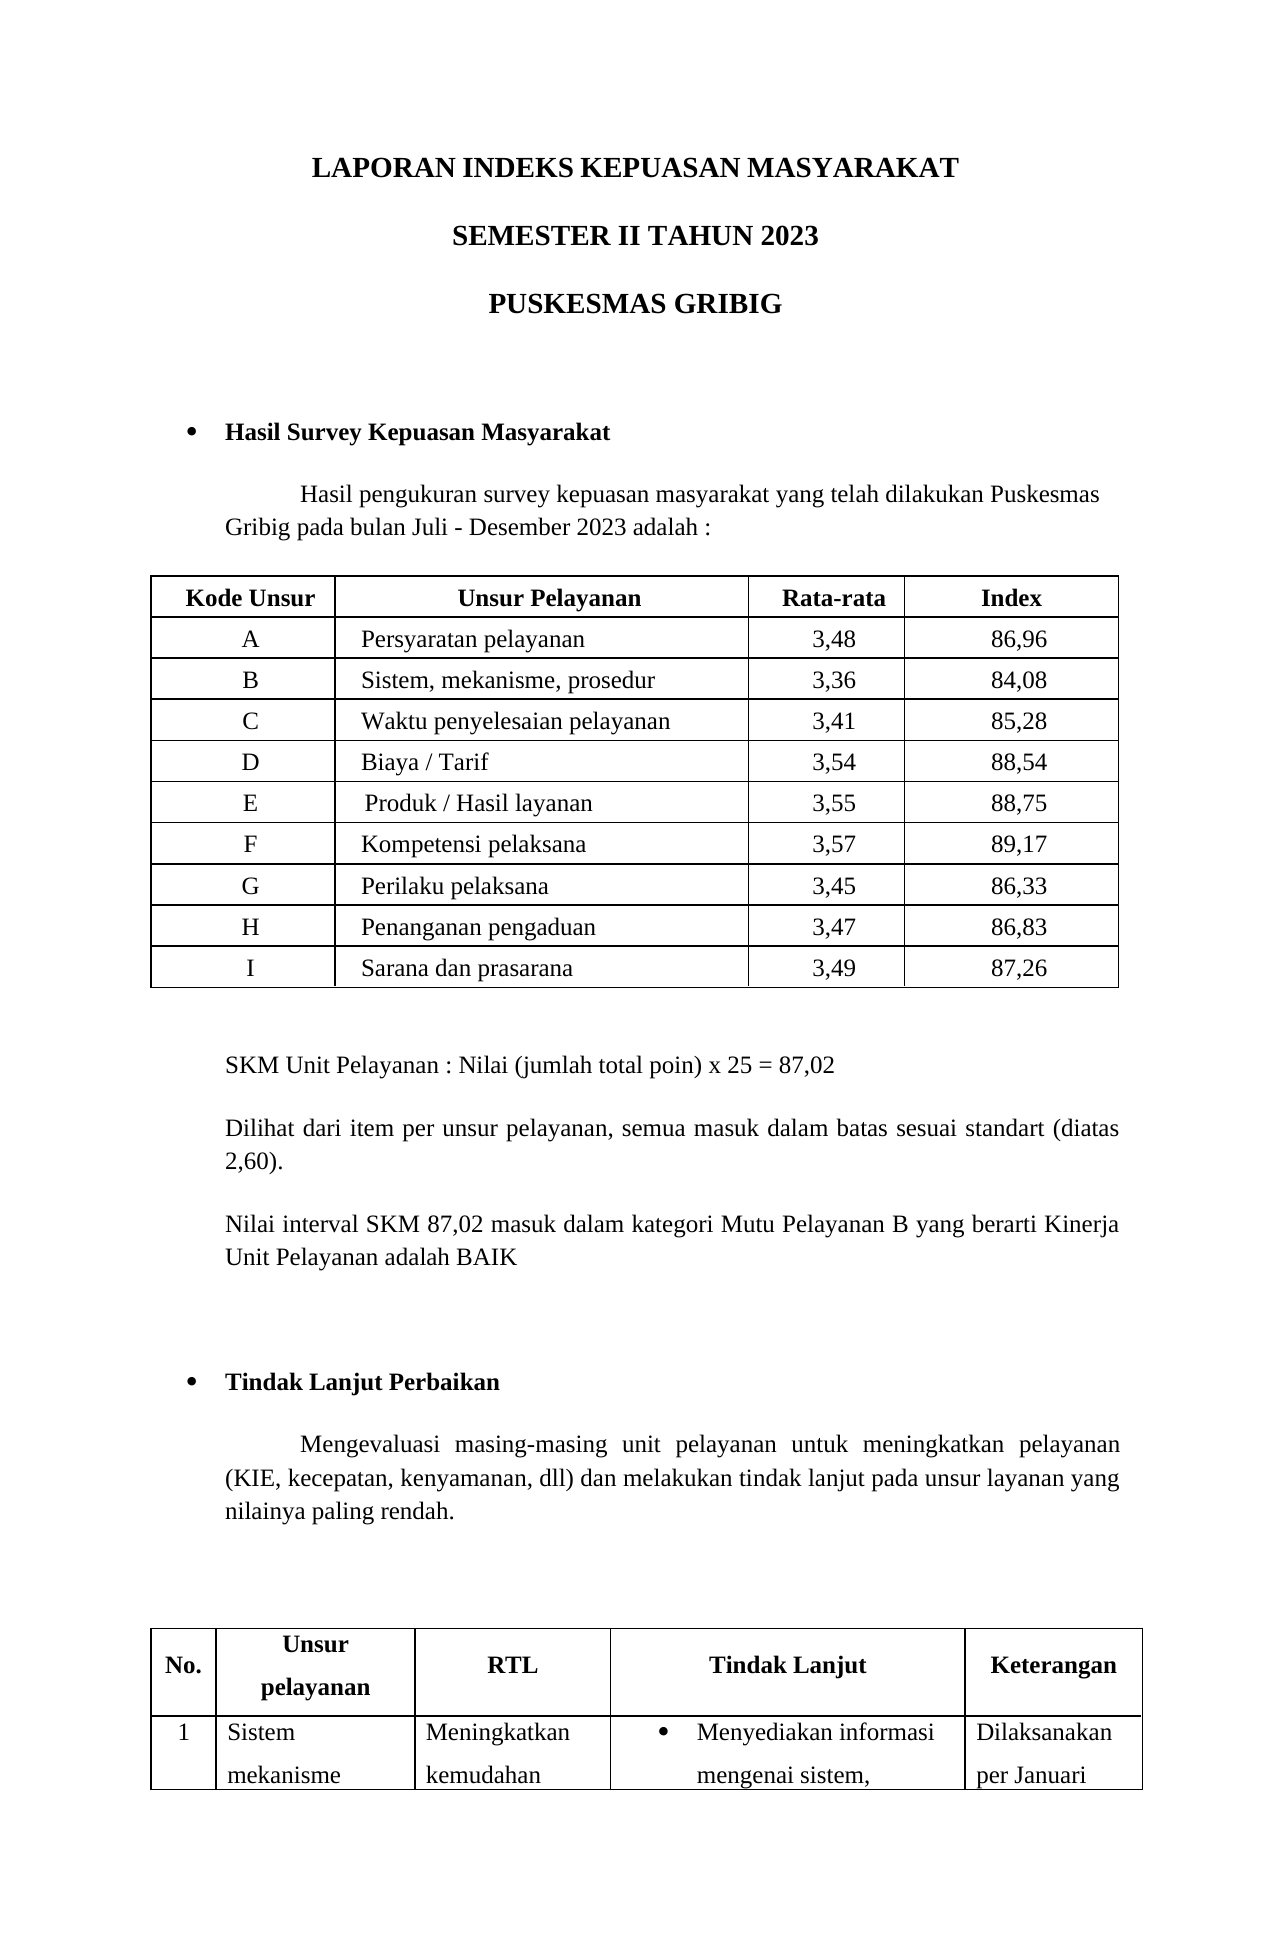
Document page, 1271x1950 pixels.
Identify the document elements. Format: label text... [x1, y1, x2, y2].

table_cell Biaya / Tarif [336, 741, 748, 781]
table_cell 3,47 [749, 906, 904, 945]
table_header Keterangan [966, 1629, 1142, 1715]
text Dilihat dari item per unsur pelayanan, semua masuk dalam batas sesuai standart (diatas 2,60). [225, 1113, 1121, 1175]
table_cell F [152, 823, 334, 863]
table_cell 85,28 [905, 700, 1118, 739]
table_cell Produk / Hasil layanan [336, 782, 748, 822]
table_cell 86,33 [905, 865, 1118, 904]
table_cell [217, 1717, 414, 1788]
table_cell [966, 1715, 1142, 1788]
table_cell 1 [152, 1717, 215, 1788]
table_cell H [152, 906, 334, 945]
text LAPORAN INDEKS KEPUASAN MASYARAKAT [150, 150, 1121, 183]
text PUSKESMAS GRIBIG [150, 286, 1121, 319]
table_cell 86,96 [905, 618, 1118, 657]
list Tindak Lanjut Perbaikan [187, 1367, 1121, 1396]
table_cell Sarana dan prasarana [336, 947, 748, 986]
text Mengevaluasi masing-masing unit pelayanan untuk meningkatkan pelayanan (KIE, kecepatan, kenyamanan, dll) dan melakukan tindak lanjut pada unsur layanan yang nilainya paling rendah. [225, 1429, 1121, 1525]
table_cell 87,26 [905, 947, 1118, 986]
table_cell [611, 1717, 964, 1788]
table_cell 89,17 [905, 823, 1118, 863]
table_cell Kompetensi pelaksana [336, 823, 748, 863]
table_cell I [152, 947, 334, 986]
table_cell Persyaratan pelayanan [336, 618, 748, 657]
table_header Tindak Lanjut [611, 1629, 964, 1715]
table_cell 3,41 [749, 700, 904, 739]
table_cell E [152, 782, 334, 822]
table_cell 84,08 [905, 659, 1118, 698]
table_cell 88,75 [905, 782, 1118, 822]
table_cell 3,48 [749, 618, 904, 657]
table_cell Penanganan pengaduan [336, 906, 748, 945]
table_cell 3,36 [749, 659, 904, 698]
table_cell 88,54 [905, 741, 1118, 781]
table_header No. [152, 1629, 215, 1715]
table_cell Sistem, mekanisme, prosedur [336, 659, 748, 698]
table_header Rata-rata [749, 577, 904, 616]
table_cell 3,55 [749, 782, 904, 822]
table_cell Perilaku pelaksana [336, 865, 748, 904]
table_cell C [152, 700, 334, 739]
text SKM Unit Pelayanan : Nilai (jumlah total poin) x 25 = 87,02 [150, 1050, 1121, 1079]
table_header RTL [416, 1629, 610, 1715]
table_cell 3,57 [749, 823, 904, 863]
text SEMESTER II TAHUN 2023 [150, 218, 1121, 252]
list Hasil Survey Kepuasan Masyarakat [187, 417, 1121, 445]
table_header Index [905, 577, 1118, 616]
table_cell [416, 1717, 610, 1788]
text Hasil pengukuran survey kepuasan masyarakat yang telah dilakukan Puskesmas Gribig pada bulan Juli - Desember 2023 adalah : [225, 479, 1121, 541]
table_cell 86,83 [905, 906, 1118, 945]
table_cell D [152, 741, 334, 781]
table_cell A [152, 618, 334, 657]
table_cell 3,54 [749, 741, 904, 781]
table_cell Waktu penyelesaian pelayanan [336, 700, 748, 739]
text Nilai interval SKM 87,02 masuk dalam kategori Mutu Pelayanan B yang berarti Kinerja Unit Pelayanan adalah BAIK [225, 1209, 1121, 1271]
table_header Unsur pelayanan [217, 1629, 414, 1715]
table_cell B [152, 659, 334, 698]
table_header Unsur Pelayanan [336, 577, 748, 616]
table_cell 3,45 [749, 865, 904, 904]
table_header Kode Unsur [152, 577, 334, 616]
table_cell G [152, 865, 334, 904]
table_cell 3,49 [749, 947, 904, 986]
